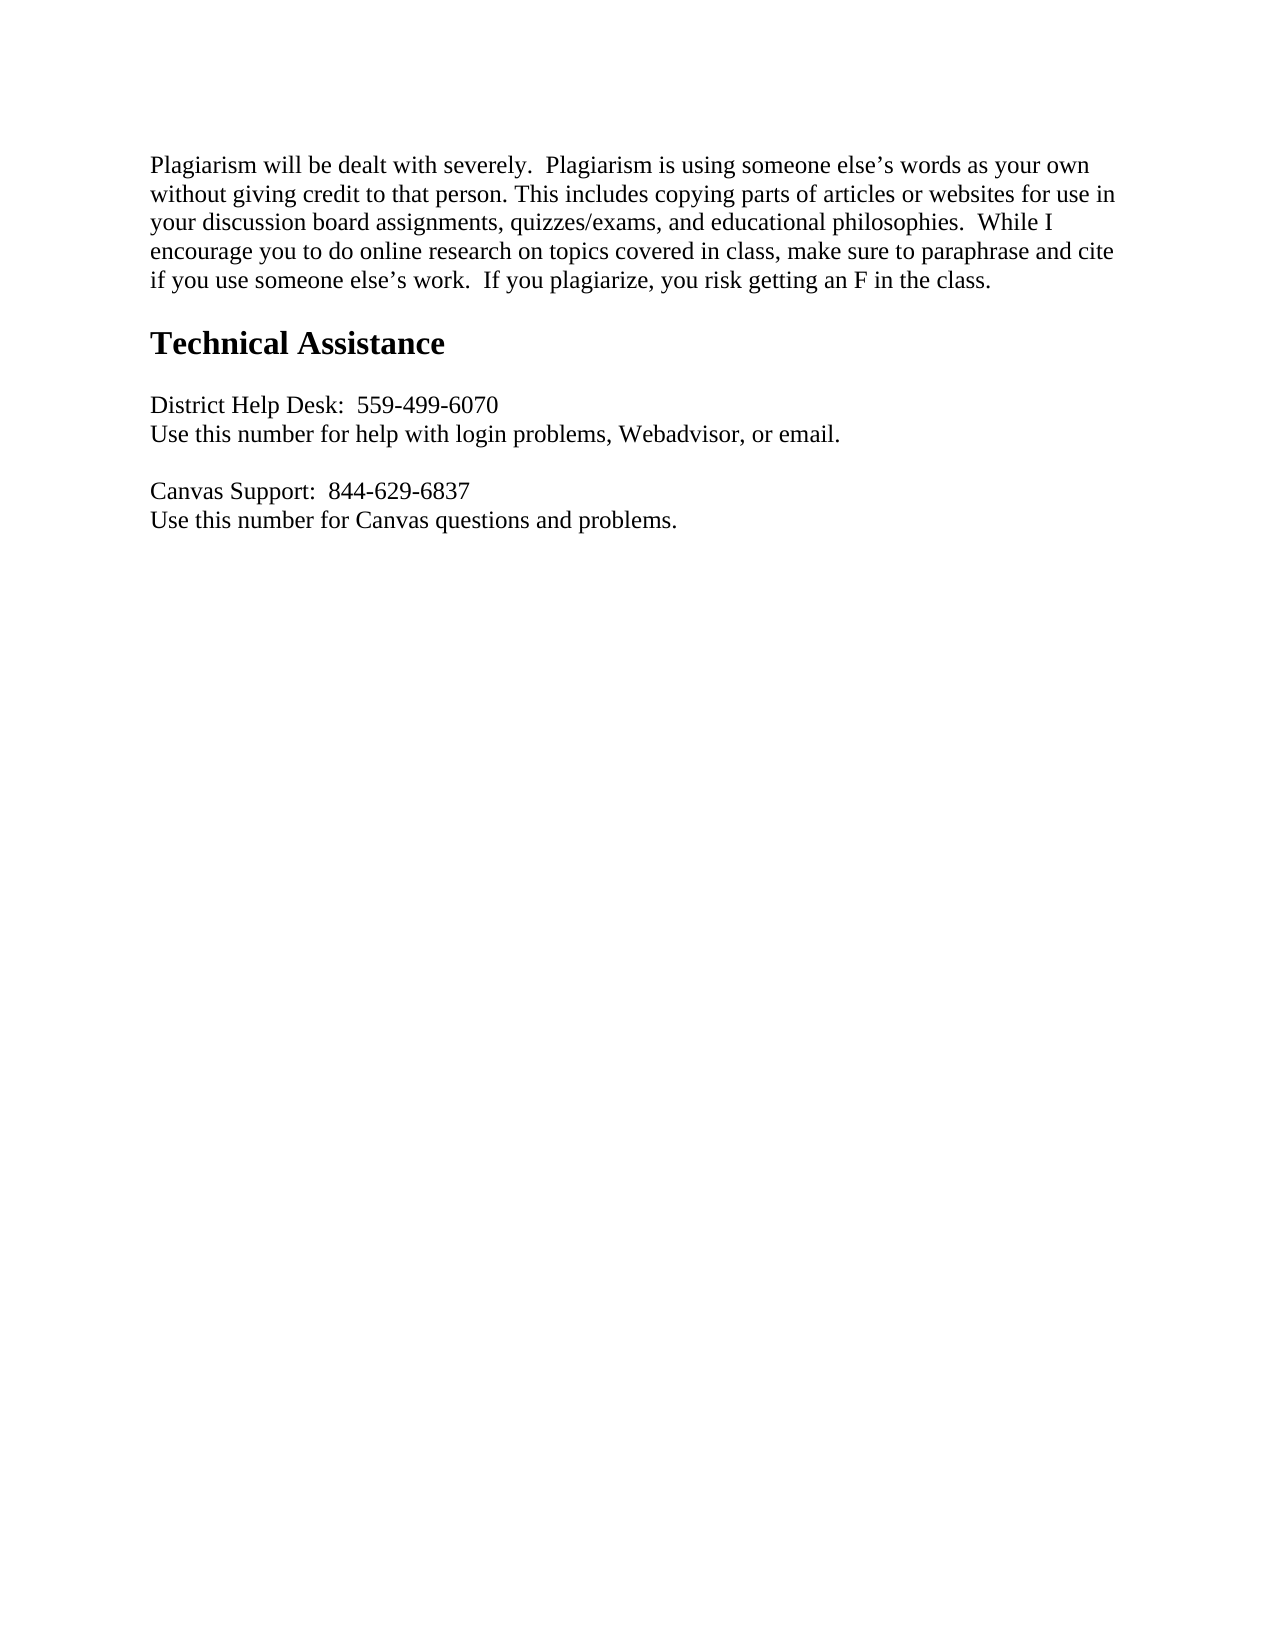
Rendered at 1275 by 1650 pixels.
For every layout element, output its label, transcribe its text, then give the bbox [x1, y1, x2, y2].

text Use this number for Canvas questions and problems. [150, 505, 1125, 534]
subtitle Technical Assistance [150, 323, 1125, 361]
text Canvas Support: 844-629-6837 [150, 476, 1125, 505]
text District Help Desk: 559-499-6070 [150, 390, 1125, 419]
text Plagiarism will be dealt with severely. Plagiarism is using someone else’s words as your own without giving credit to that person. This includes copying parts of articles or websites for use in your discussion board assignments, quizzes/exams, and educational philosophies. While I encourage you to do online research on topics covered in class, make sure to paraphrase and cite if you use someone else’s work. If you plagiarize, you risk getting an F in the class. [150, 150, 1125, 294]
text Use this number for help with login problems, Webadvisor, or email. [150, 419, 1125, 447]
